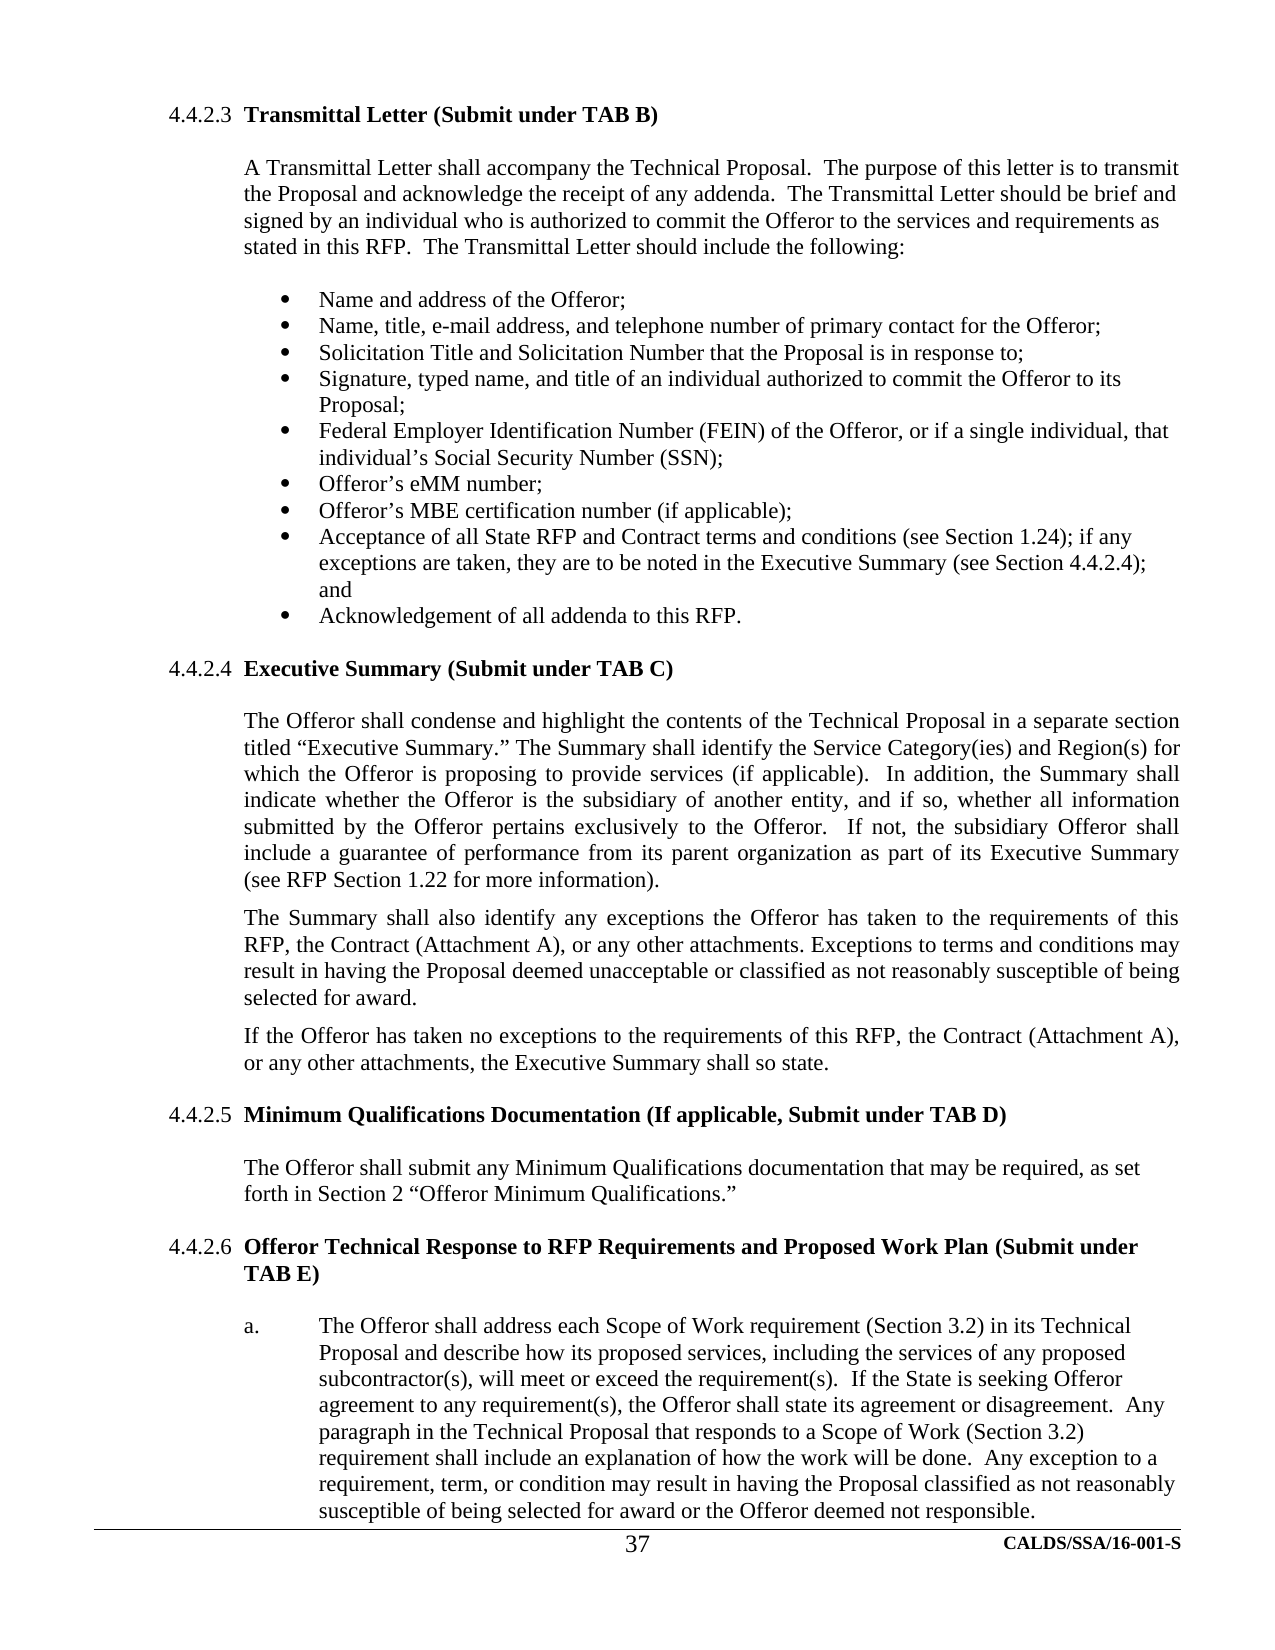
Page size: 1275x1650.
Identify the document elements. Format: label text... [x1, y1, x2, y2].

text The Offeror shall condense and highlight the contents of the Technical Proposal in a separate section titled “Executive Summary.” The Summary shall identify the Service Category(ies) and Region(s) for which the Offeror is proposing to provide services (if applicable). In addition, the Summary shall indicate whether the Offeror is the subsidiary of another entity, and if so, whether all information submitted by the Offeror pertains exclusively to the Offeror. If not, the subsidiary Offeror shall include a guarantee of performance from its parent organization as part of its Executive Summary (see RFP Section 1.22 for more information). [244, 707, 1181, 892]
list Name and address of the Offeror; [281, 286, 1181, 312]
list Acknowledgement of all addenda to this RFP. [281, 602, 1181, 628]
list Offeror’s eMM number; [281, 470, 1181, 497]
text The Offeror shall submit any Minimum Qualifications documentation that may be required, as set forth in Section 2 “Offeror Minimum Qualifications.” [244, 1154, 1181, 1207]
list Offeror’s MBE certification number (if applicable); [281, 497, 1181, 523]
text 4.4.2.5 Minimum Qualifications Documentation (If applicable, Submit under TAB D) [94, 1101, 1181, 1128]
text The Summary shall also identify any exceptions the Offeror has taken to the requirements of this RFP, the Contract (Attachment A), or any other attachments. Exceptions to terms and conditions may result in having the Proposal deemed unacceptable or classified as not reasonably susceptible of being selected for award. [244, 904, 1181, 1010]
text a. The Offeror shall address each Scope of Work requirement (Section 3.2) in its Technical Proposal and describe how its proposed services, including the services of any proposed subcontractor(s), will meet or exceed the requirement(s). If the State is seeking Offeror agreement to any requirement(s), the Offeror shall state its agreement or disagreement. Any paragraph in the Technical Proposal that responds to a Scope of Work (Section 3.2) requirement shall include an explanation of how the work will be done. Any exception to a requirement, term, or condition may result in having the Proposal classified as not reasonably susceptible of being selected for award or the Offeror deemed not responsible. [244, 1312, 1181, 1523]
list Federal Employer Identification Number (FEIN) of the Offeror, or if a single individual, that individual’s Social Security Number (SSN); [281, 418, 1181, 470]
text 4.4.2.4 Executive Summary (Submit under TAB C) [94, 655, 1181, 681]
text If the Offeror has taken no exceptions to the requirements of this RFP, the Contract (Attachment A), or any other attachments, the Executive Summary shall so state. [244, 1022, 1181, 1075]
list Name, title, e-mail address, and telephone number of primary contact for the Offeror; [281, 312, 1181, 338]
text A Transmittal Letter shall accompany the Technical Proposal. The purpose of this letter is to transmit the Proposal and acknowledge the receipt of any addenda. The Transmittal Letter should be brief and signed by an individual who is authorized to commit the Offeror to the services and requirements as stated in this RFP. The Transmittal Letter should include the following: [244, 154, 1181, 259]
list Solicitation Title and Solicitation Number that the Proposal is in response to; [281, 338, 1181, 365]
text 4.4.2.3 Transmittal Letter (Submit under TAB B) [94, 101, 1181, 128]
list Signature, typed name, and title of an individual authorized to commit the Offeror to its Proposal; [281, 365, 1181, 418]
list Offeror Technical Response to RFP Requirements and Proposed Work Plan (Submit under TAB E) [169, 1233, 1181, 1286]
list Acceptance of all State RFP and Contract terms and conditions (see Section 1.24); if any exceptions are taken, they are to be noted in the Executive Summary (see Section 4.4.2.4); and [281, 523, 1181, 602]
